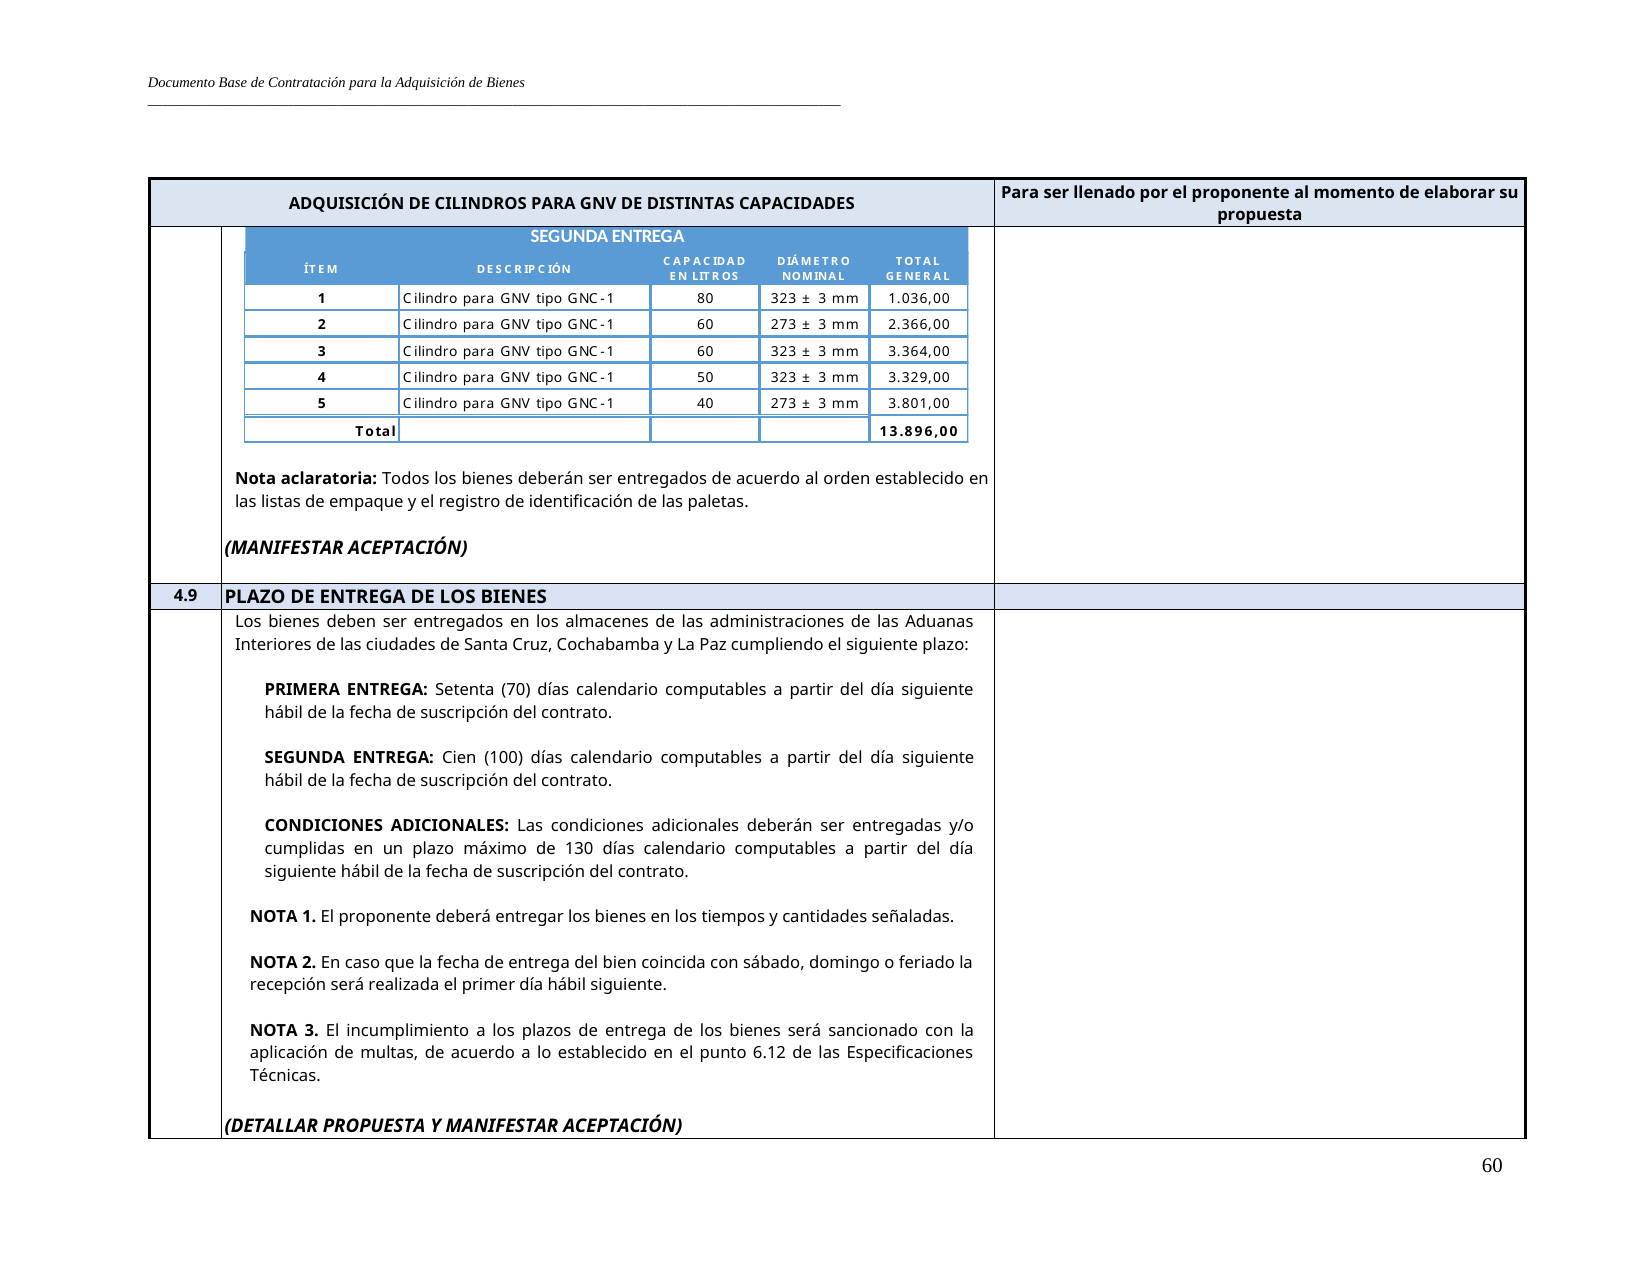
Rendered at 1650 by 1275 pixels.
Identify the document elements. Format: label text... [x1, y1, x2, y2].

table_cell 4.9 [151, 584, 221, 609]
table_cell [151, 227, 221, 583]
table_cell [995, 584, 1524, 609]
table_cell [222, 227, 994, 583]
table_header ADQUISICIÓN DE CILINDROS PARA GNV DE DISTINTAS CAPACIDADES [151, 180, 994, 226]
table_cell [995, 227, 1524, 583]
table_cell PLAZO DE ENTREGA DE LOS BIENES [222, 584, 994, 609]
table_header Para ser llenado por el proponente al momento de elaborar su propuesta [995, 180, 1524, 226]
table_cell [151, 610, 221, 1137]
table_cell [995, 610, 1524, 1137]
